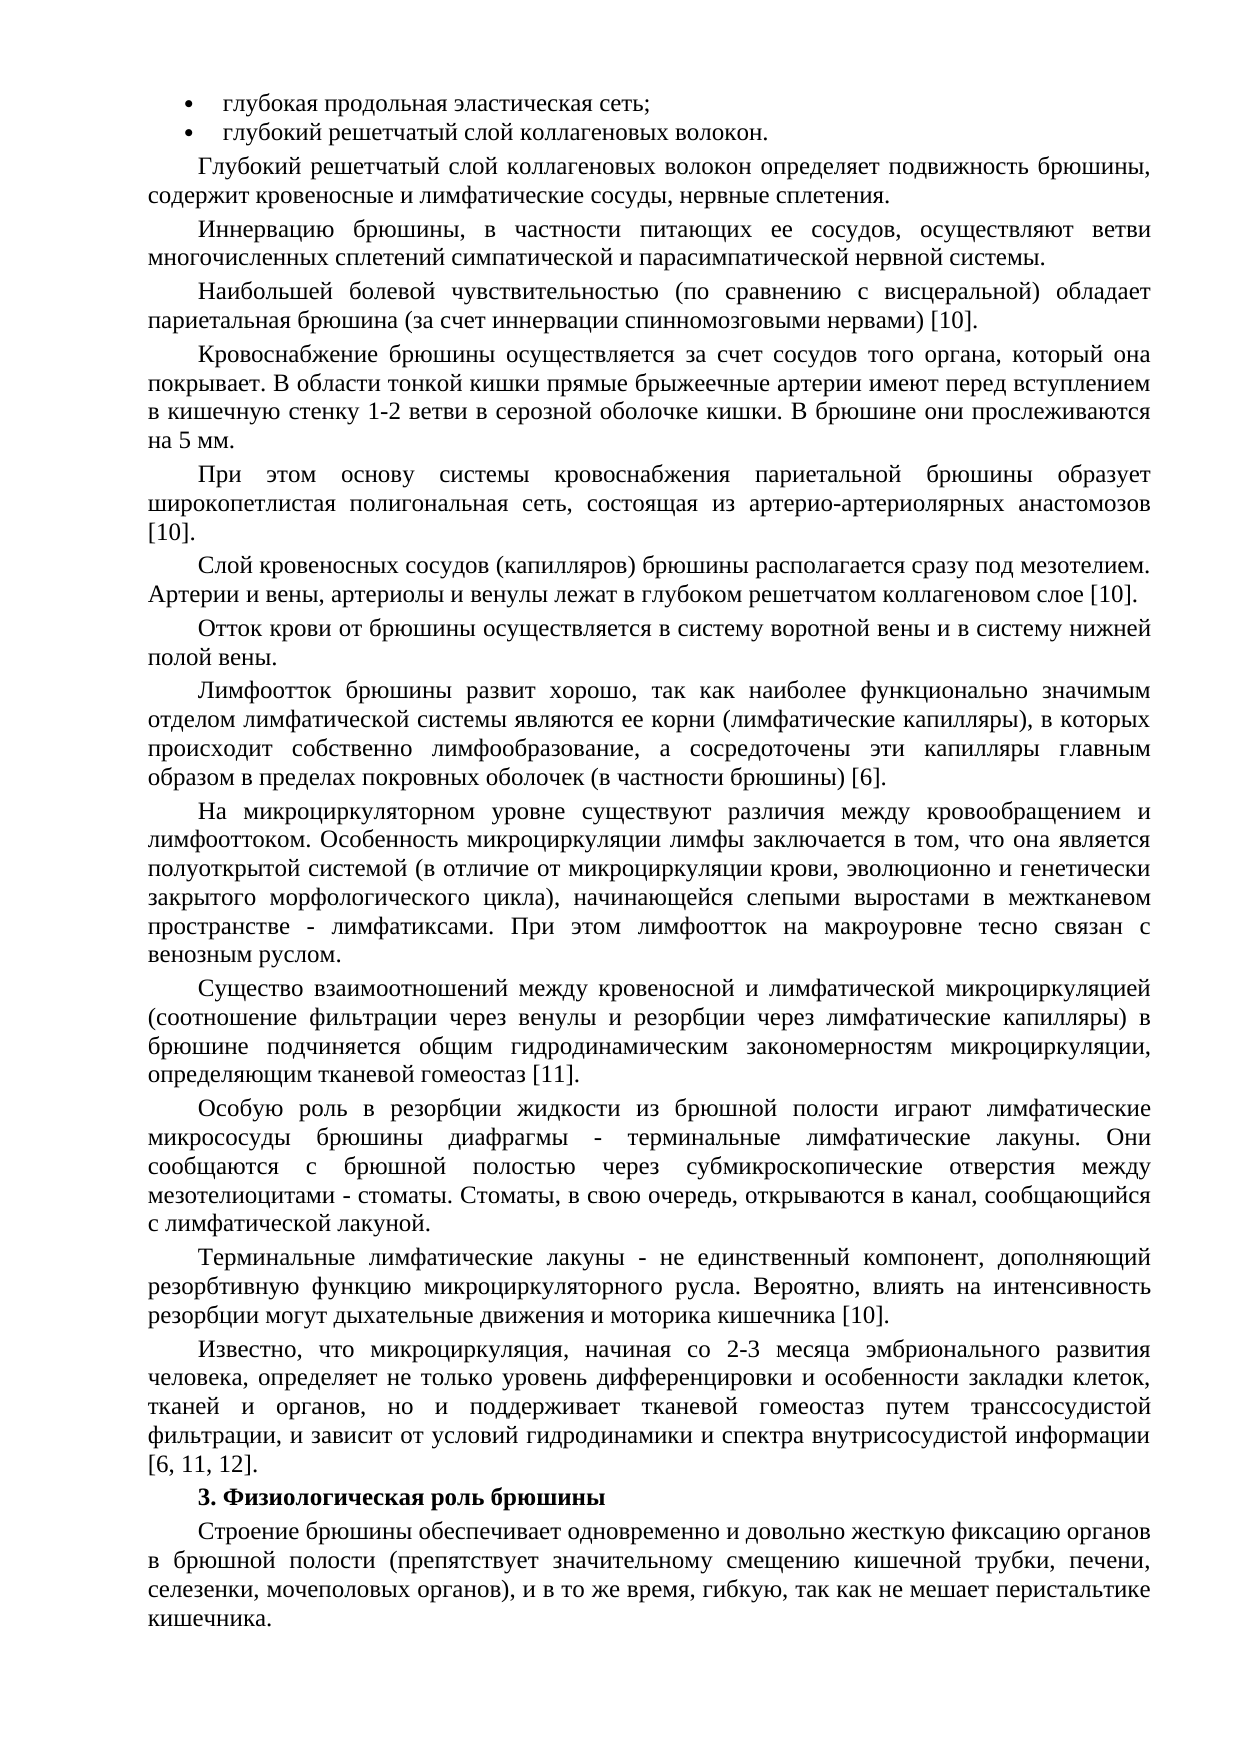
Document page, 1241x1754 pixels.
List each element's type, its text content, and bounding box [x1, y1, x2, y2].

text Особую роль в резорбции жидкости из брюшной полости играют лимфатические микрососуды брюшины диафрагмы - терминальные лимфатические лакуны. Они сообщаются с брюшной полостью через субмикроскопические отверстия между мезотелиоцитами - стоматы. Стоматы, в свою очередь, открываются в канал, сообщающийся с лимфатической лакуной. [148, 1093, 1152, 1237]
text Иннервацию брюшины, в частности питающих ее сосудов, осуществляют ветви многочисленных сплетений симпатической и парасимпатической нервной системы. [148, 214, 1152, 271]
text Известно, что микроциркуляция, начиная со 2-3 месяца эмбрионального развития человека, определяет не только уровень дифференцировки и особенности закладки клеток, тканей и органов, но и поддерживает тканевой гомеостаз путем транссосудистой фильтрации, и зависит от условий гидродинамики и спектра внутрисосудистой информации [6, 11, 12]. [148, 1334, 1152, 1477]
text Слой кровеносных сосудов (капилляров) брюшины располагается сразу под мезотелием. Артерии и вены, артериолы и венулы лежат в глубоком решетчатом коллагеновом слое [10]. [148, 550, 1152, 608]
list глубокая продольная эластическая сеть; [185, 88, 1152, 117]
text Лимфоотток брюшины развит хорошо, так как наиболее функционально значимым отделом лимфатической системы являются ее корни (лимфатические капилляры), в которых происходит собственно лимфообразование, а сосредоточены эти капилляры главным образом в пределах покровных оболочек (в частности брюшины) [6]. [148, 676, 1152, 791]
text Терминальные лимфатические лакуны - не единственный компонент, дополняющий резорбтивную функцию микроциркуляторного русла. Вероятно, влиять на интенсивность резорбции могут дыхательные движения и моторика кишечника [10]. [148, 1242, 1152, 1328]
text На микроциркуляторном уровне существуют различия между кровообращением и лимфооттоком. Особенность микроциркуляции лимфы заключается в том, что она является полуоткрытой системой (в отличие от микроциркуляции крови, эволюционно и генетически закрытого морфологического цикла), начинающейся слепыми выростами в межтканевом пространстве - лимфатиксами. При этом лимфоотток на макроуровне тесно связан с венозным руслом. [148, 796, 1152, 968]
text 3. Физиологическая роль брюшины [148, 1482, 1152, 1511]
text Строение брюшины обеспечивает одновременно и довольно жесткую фиксацию органов в брюшной полости (препятствует значительному смещению кишечной трубки, печени, селезенки, мочеполовых органов), и в то же время, гибкую, так как не мешает перистальтике кишечника. [148, 1516, 1152, 1631]
text Кровоснабжение брюшины осуществляется за счет сосудов того органа, который она покрывает. В области тонкой кишки прямые брыжеечные артерии имеют перед вступлением в кишечную стенку 1-2 ветви в серозной оболочке кишки. В брюшине они прослеживаются на 5 мм. [148, 339, 1152, 454]
list глубокий решетчатый слой коллагеновых волокон. [185, 117, 1152, 146]
text Глубокий решетчатый слой коллагеновых волокон определяет подвижность брюшины, содержит кровеносные и лимфатические сосуды, нервные сплетения. [148, 151, 1152, 209]
text Отток крови от брюшины осуществляется в систему воротной вены и в систему нижней полой вены. [148, 613, 1152, 671]
text Наибольшей болевой чувствительностью (по сравнению с висцеральной) обладает париетальная брюшина (за счет иннервации спинномозговыми нервами) [10]. [148, 276, 1152, 334]
text При этом основу системы кровоснабжения париетальной брюшины образует широкопетлистая полигональная сеть, состоящая из артерио-артериолярных анастомозов [10]. [148, 459, 1152, 545]
text Существо взаимоотношений между кровеносной и лимфатической микроциркуляцией (соотношение фильтрации через венулы и резорбции через лимфатические капилляры) в брюшине подчиняется общим гидродинамическим закономерностям микроциркуляции, определяющим тканевой гомеостаз [11]. [148, 973, 1152, 1088]
